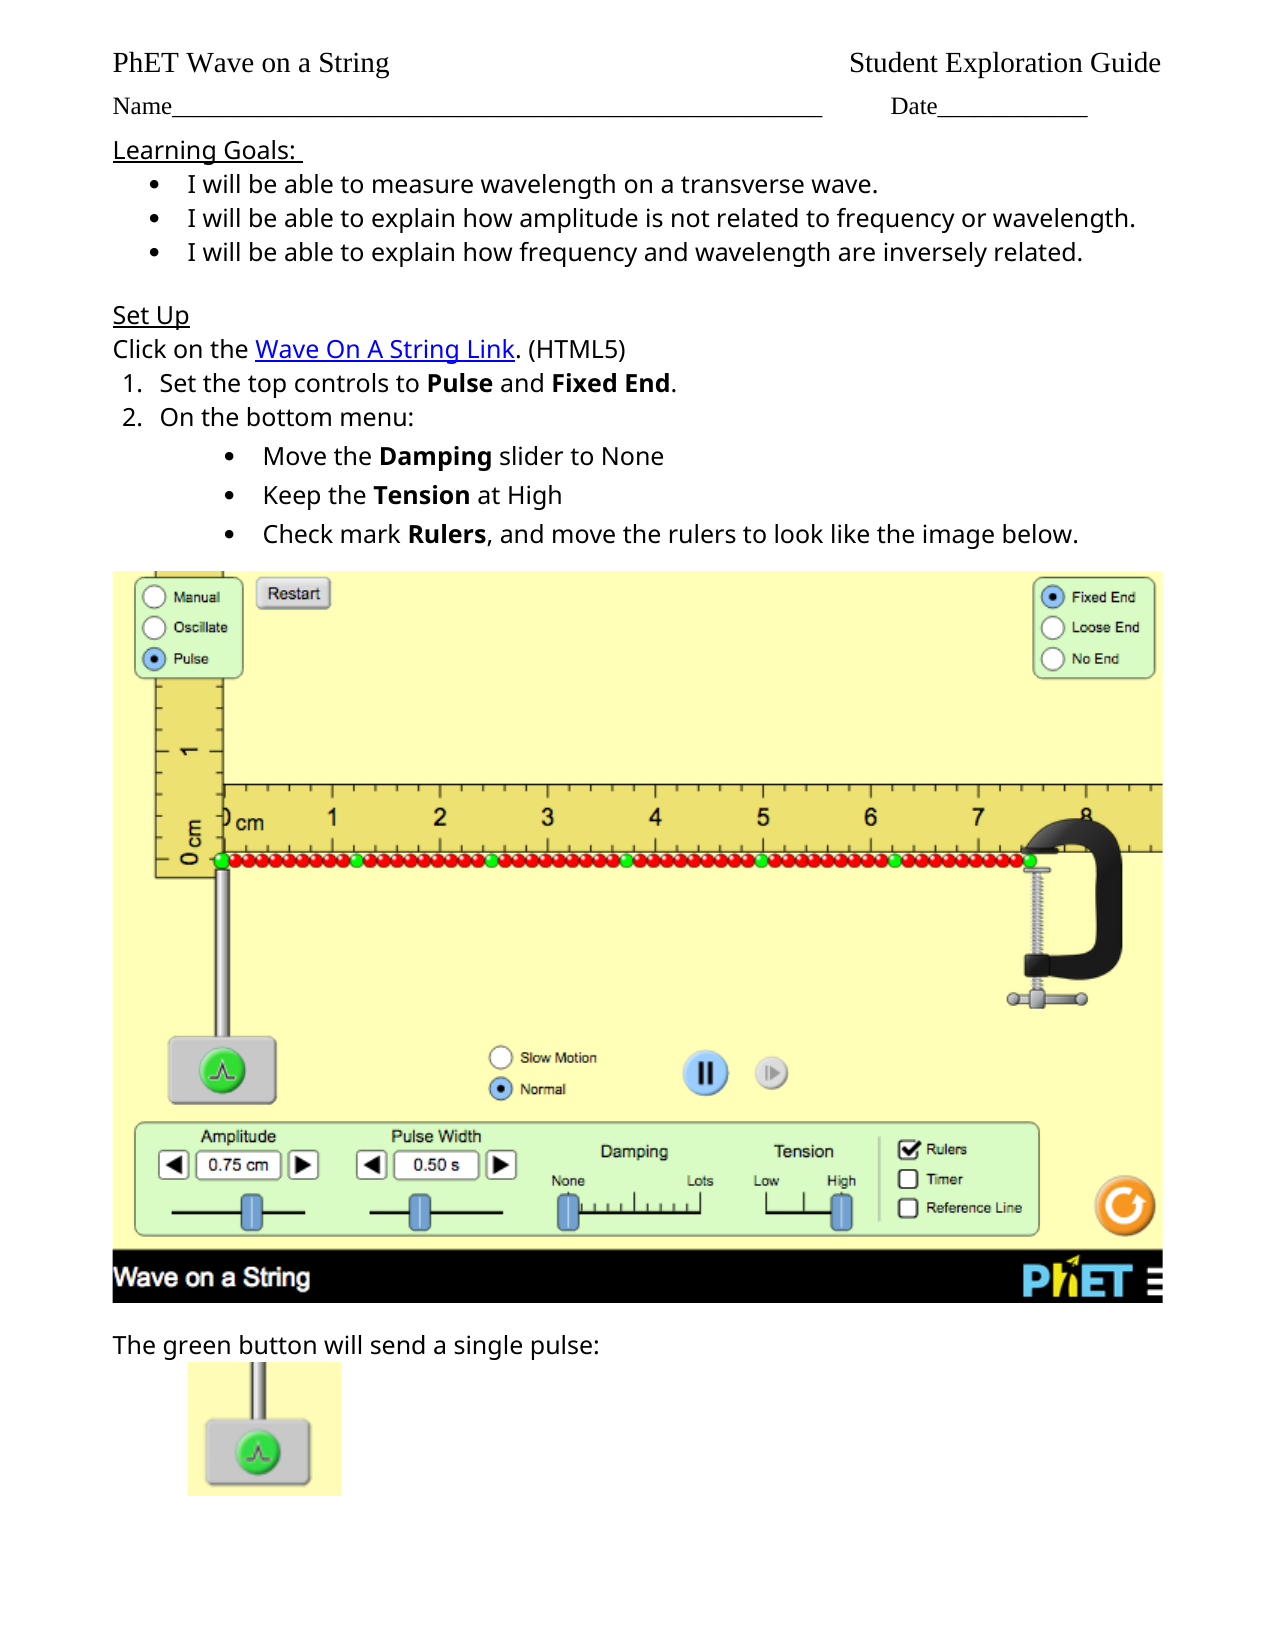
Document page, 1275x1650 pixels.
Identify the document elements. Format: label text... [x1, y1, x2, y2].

list Check mark Rulers, and move the rulers to look like the image below. [225, 517, 1162, 551]
list I will be able to explain how frequency and wavelength are inversely related. [150, 234, 1162, 268]
list I will be able to explain how amplitude is not related to frequency or wavelength. [150, 200, 1162, 234]
list On the bottom menu: [122, 399, 1162, 433]
text Learning Goals: [112, 132, 1162, 166]
text Set Up [112, 297, 1162, 331]
picture [187, 1362, 342, 1496]
text The green button will send a single pulse: [112, 1328, 1162, 1362]
list Set the top controls to Pulse and Fixed End. [122, 365, 1162, 399]
text Click on the Wave On A String Link. (HTML5) [112, 331, 1162, 365]
picture [112, 571, 1163, 1303]
list Move the Damping slider to None [225, 439, 1162, 473]
list I will be able to measure wavelength on a transverse wave. [150, 166, 1162, 200]
list Keep the Tension at High [225, 478, 1162, 512]
